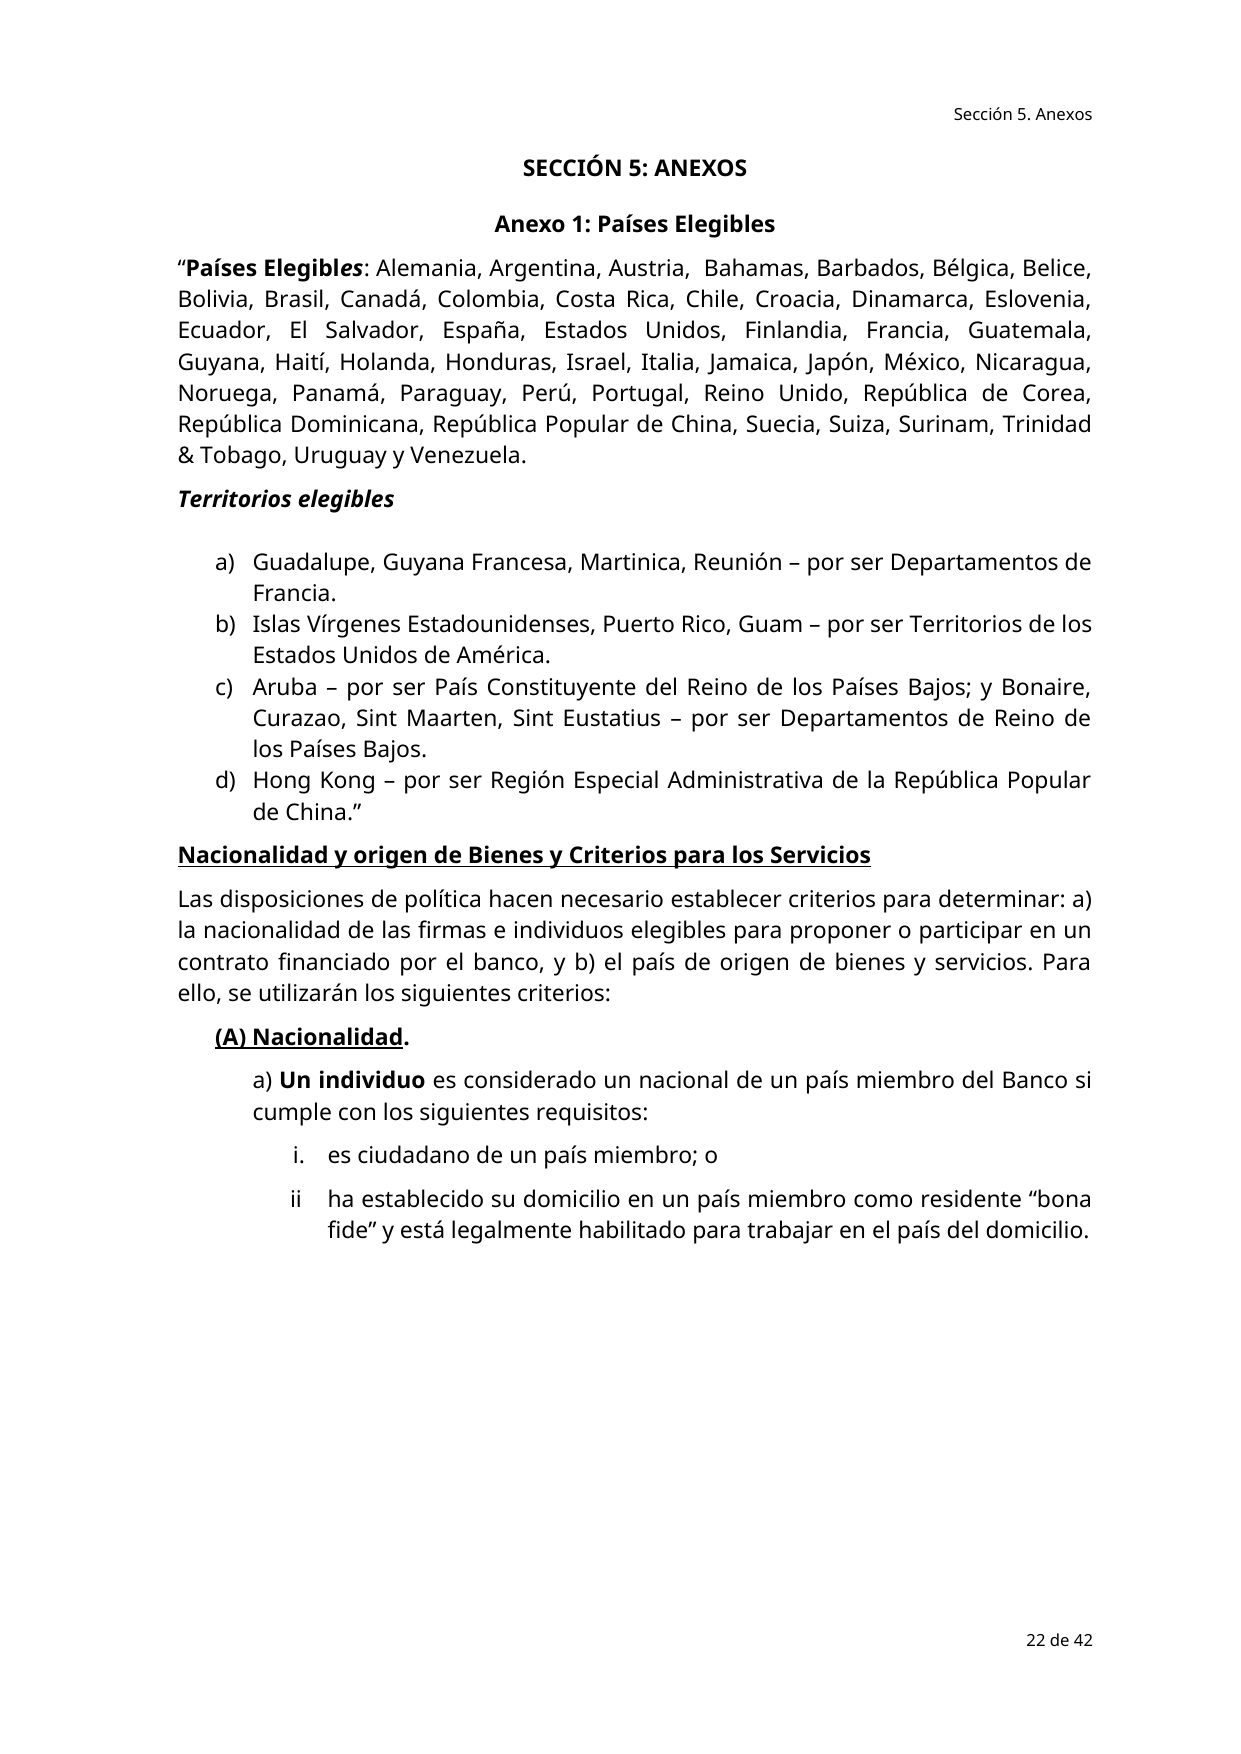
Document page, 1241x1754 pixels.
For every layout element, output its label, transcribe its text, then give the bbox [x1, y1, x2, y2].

subtitle Anexo 1: Países Elegibles [177, 208, 1093, 239]
text Nacionalidad y origen de Bienes y Criterios para los Servicios [177, 839, 1093, 871]
text “Países Elegibles: Alemania, Argentina, Austria, Bahamas, Barbados, Bélgica, Belice, Bolivia, Brasil, Canadá, Colombia, Costa Rica, Chile, Croacia, Dinamarca, Eslovenia, Ecuador, El Salvador, España, Estados Unidos, Finlandia, Francia, Guatemala, Guyana, Haití, Holanda, Honduras, Israel, Italia, Jamaica, Japón, México, Nicaragua, Noruega, Panamá, Paraguay, Perú, Portugal, Reino Unido, República de Corea, República Dominicana, República Popular de China, Suecia, Suiza, Surinam, Trinidad & Tobago, Uruguay y Venezuela. [177, 252, 1093, 471]
list Aruba – por ser País Constituyente del Reino de los Países Bajos; y Bonaire, Curazao, Sint Maarten, Sint Eustatius – por ser Departamentos de Reino de los Países Bajos. [215, 671, 1093, 764]
list Guadalupe, Guyana Francesa, Martinica, Reunión – por ser Departamentos de Francia. [215, 546, 1093, 608]
text ii ha establecido su domicilio en un país miembro como residente “bona fide” y está legalmente habilitado para trabajar en el país del domicilio. [290, 1183, 1093, 1246]
text Las disposiciones de política hacen necesario establecer criterios para determinar: a) la nacionalidad de las firmas e individuos elegibles para proponer o participar en un contrato financiado por el banco, y b) el país de origen de bienes y servicios. Para ello, se utilizarán los siguientes criterios: [177, 883, 1093, 1008]
text Territorios elegibles [177, 483, 1093, 514]
list Islas Vírgenes Estadounidenses, Puerto Rico, Guam – por ser Territorios de los Estados Unidos de América. [215, 608, 1093, 671]
text a) Un individuo es considerado un nacional de un país miembro del Banco si cumple con los siguientes requisitos: [252, 1064, 1093, 1127]
subtitle SECCIÓN 5: ANEXOS [177, 152, 1093, 183]
text (A) Nacionalidad. [215, 1021, 1093, 1052]
list Hong Kong – por ser Región Especial Administrativa de la República Popular de China.” [215, 764, 1093, 827]
list es ciudadano de un país miembro; o [305, 1139, 1093, 1171]
